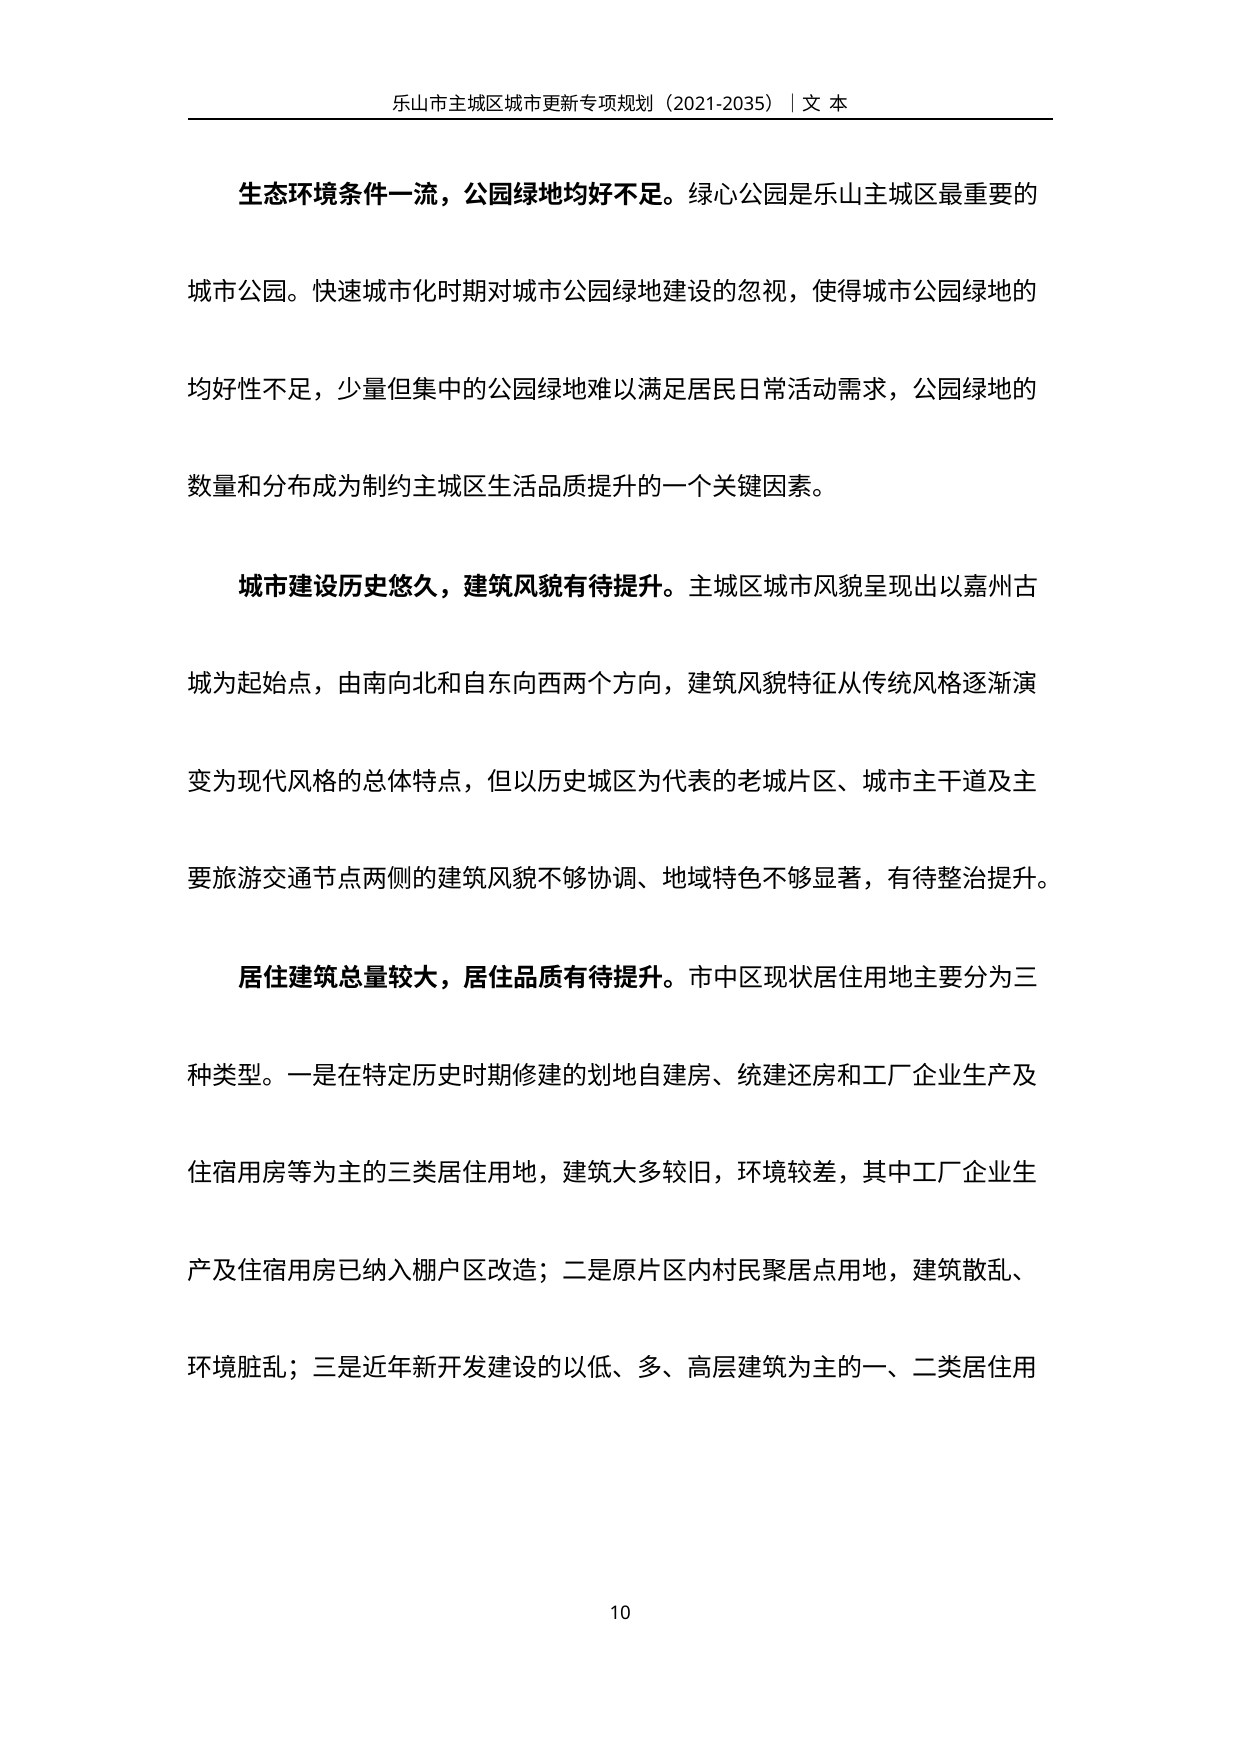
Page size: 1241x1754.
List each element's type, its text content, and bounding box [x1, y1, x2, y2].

text 生态环境条件一流，公园绿地均好不足。绿心公园是乐山主城区最重要的城市公园。快速城市化时期对城市公园绿地建设的忽视，使得城市公园绿地的均好性不足，少量但集中的公园绿地难以满足居民日常活动需求，公园绿地的数量和分布成为制约主城区生活品质提升的一个关键因素。 [187, 160, 1053, 517]
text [187, 943, 1053, 1398]
text 城市建设历史悠久，建筑风貌有待提升。主城区城市风貌呈现出以嘉州古城为起始点，由南向北和自东向西两个方向，建筑风貌特征从传统风格逐渐演变为现代风格的总体特点，但以历史城区为代表的老城片区、城市主干道及主要旅游交通节点两侧的建筑风貌不够协调、地域特色不够显著，有待整治提升。 [187, 552, 1053, 909]
